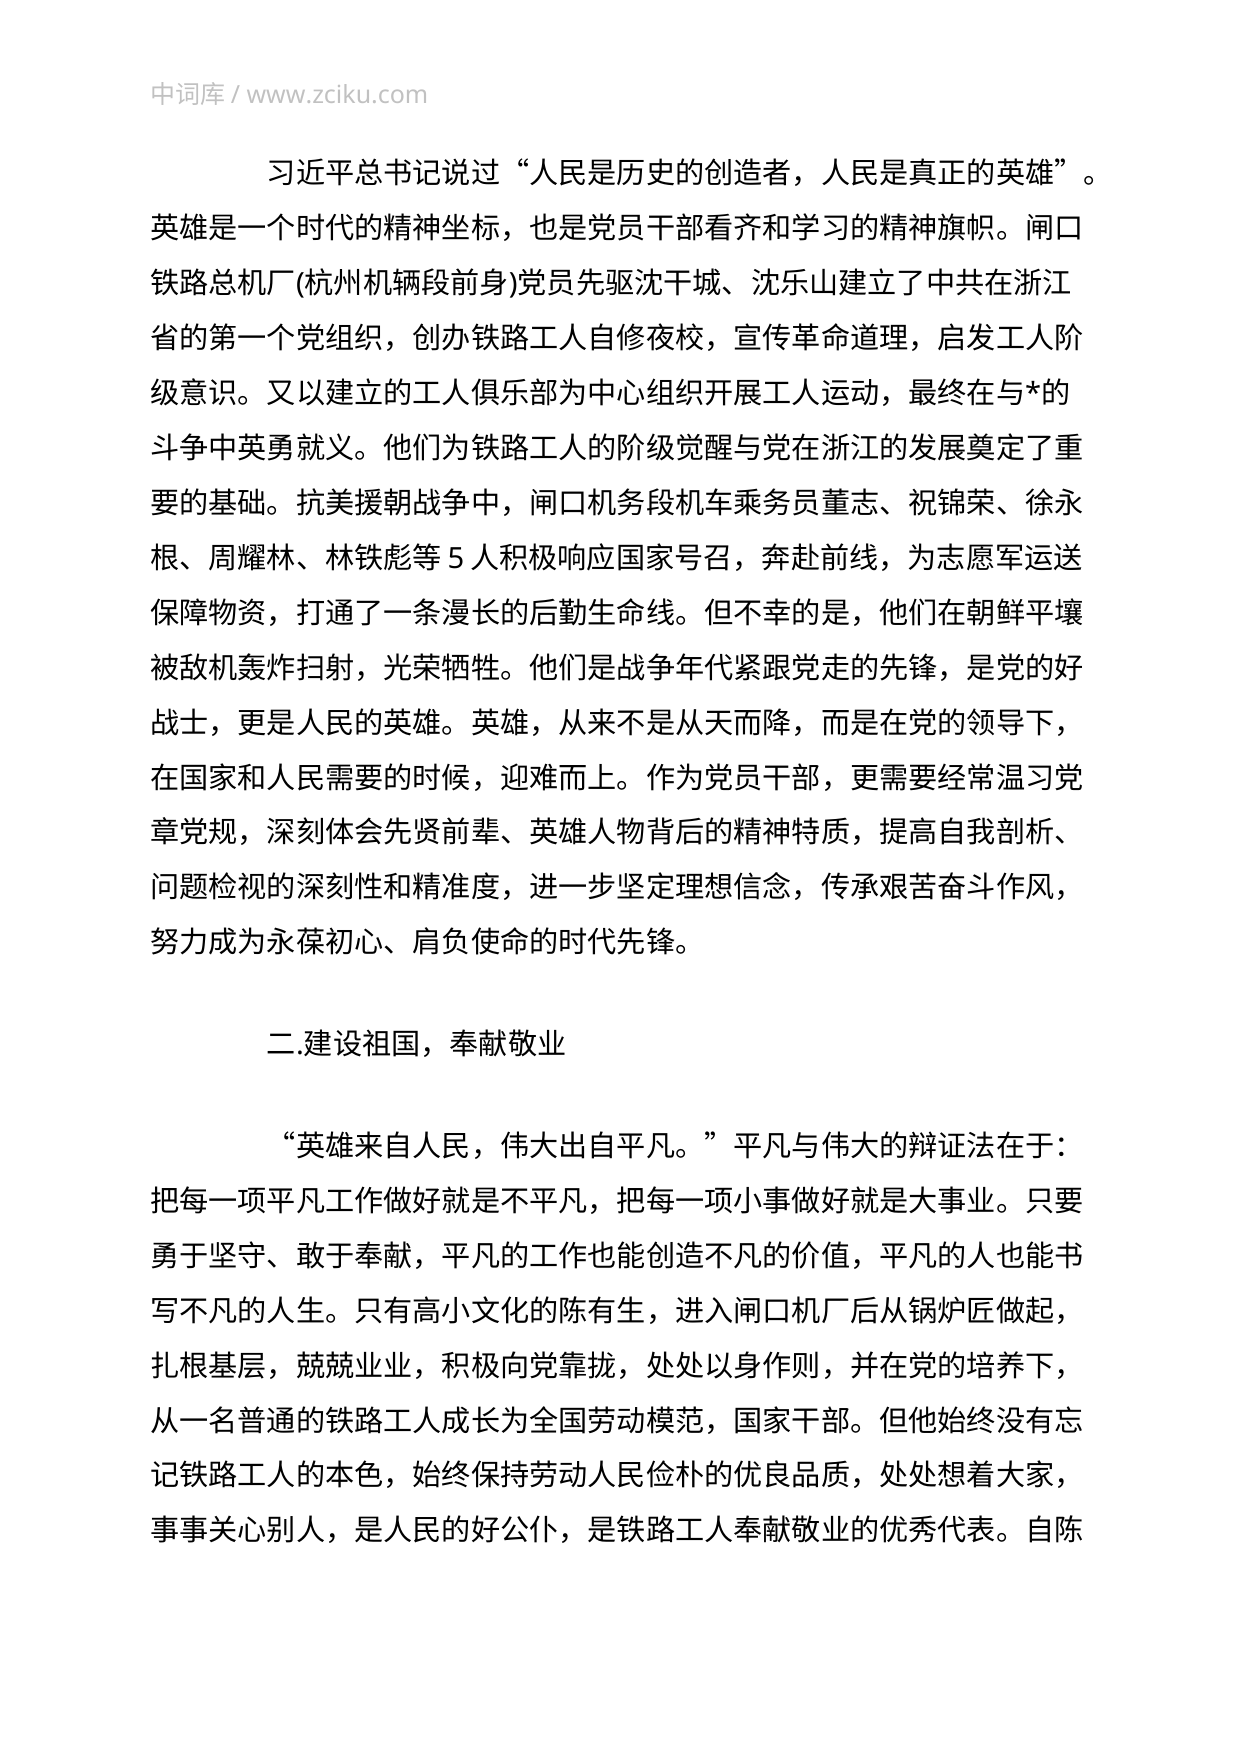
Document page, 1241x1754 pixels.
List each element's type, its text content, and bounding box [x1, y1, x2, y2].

text 二.建设祖国，奉献敬业 [150, 1021, 1090, 1063]
text 习近平总书记说过“人民是历史的创造者，人民是真正的英雄”。英雄是一个时代的精神坐标，也是党员干部看齐和学习的精神旗帜。闸口铁路总机厂(杭州机辆段前身)党员先驱沈干城、沈乐山建立了中共在浙江省的第一个党组织，创办铁路工人自修夜校，宣传革命道理，启发工人阶级意识。又以建立的工人俱乐部为中心组织开展工人运动，最终在与*的斗争中英勇就义。他们为铁路工人的阶级觉醒与党在浙江的发展奠定了重要的基础。抗美援朝战争中，闸口机务段机车乘务员董志、祝锦荣、徐永根、周耀林、林铁彪等5人积极响应国家号召，奔赴前线，为志愿军运送保障物资，打通了一条漫长的后勤生命线。但不幸的是，他们在朝鲜平壤被敌机轰炸扫射，光荣牺牲。他们是战争年代紧跟党走的先锋，是党的好战士，更是人民的英雄。英雄，从来不是从天而降，而是在党的领导下，在国家和人民需要的时候，迎难而上。作为党员干部，更需要经常温习党章党规，深刻体会先贤前辈、英雄人物背后的精神特质，提高自我剖析、问题检视的深刻性和精准度，进一步坚定理想信念，传承艰苦奋斗作风，努力成为永葆初心、肩负使命的时代先锋。 [150, 150, 1090, 961]
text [150, 1123, 1090, 1549]
